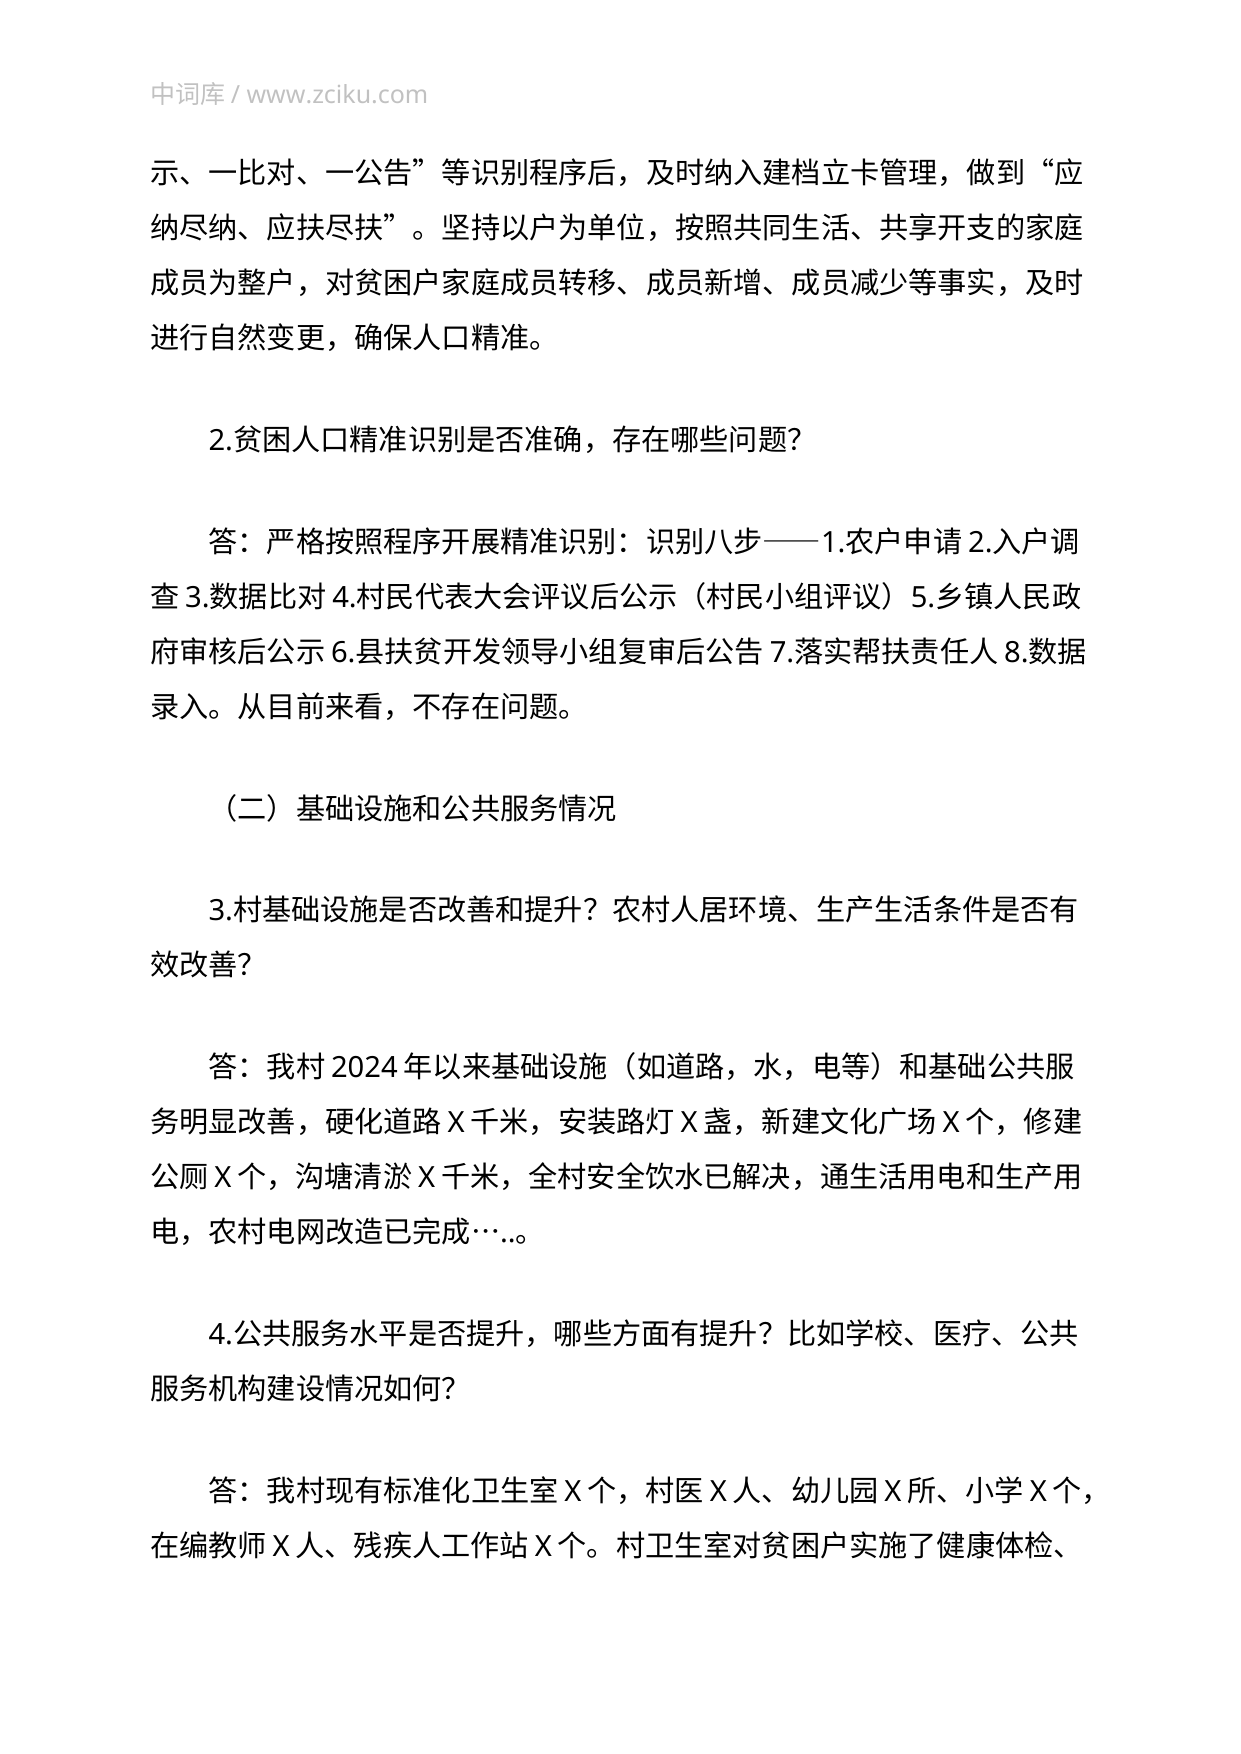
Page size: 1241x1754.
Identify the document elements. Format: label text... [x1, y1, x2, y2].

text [150, 150, 1090, 357]
text 答：我村2024年以来基础设施（如道路，水，电等）和基础公共服务明显改善，硬化道路X千米，安装路灯X盏，新建文化广场X个，修建公厕X个，沟塘清淤X千米，全村安全饮水已解决，通生活用电和生产用电，农村电网改造已完成…..。 [150, 1044, 1090, 1251]
text 3.村基础设施是否改善和提升？农村人居环境、生产生活条件是否有效改善？ [150, 887, 1090, 984]
text 2.贫困人口精准识别是否准确，存在哪些问题？ [150, 416, 1090, 459]
text 4.公共服务水平是否提升，哪些方面有提升？比如学校、医疗、公共服务机构建设情况如何？ [150, 1311, 1090, 1408]
text （二）基础设施和公共服务情况 [150, 785, 1090, 827]
text 答：严格按照程序开展精准识别：识别八步——1.农户申请2.入户调查3.数据比对4.村民代表大会评议后公示（村民小组评议）5.乡镇人民政府审核后公示6.县扶贫开发领导小组复审后公告7.落实帮扶责任人8.数据录入。从目前来看，不存在问题。 [150, 518, 1090, 726]
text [150, 1467, 1090, 1565]
